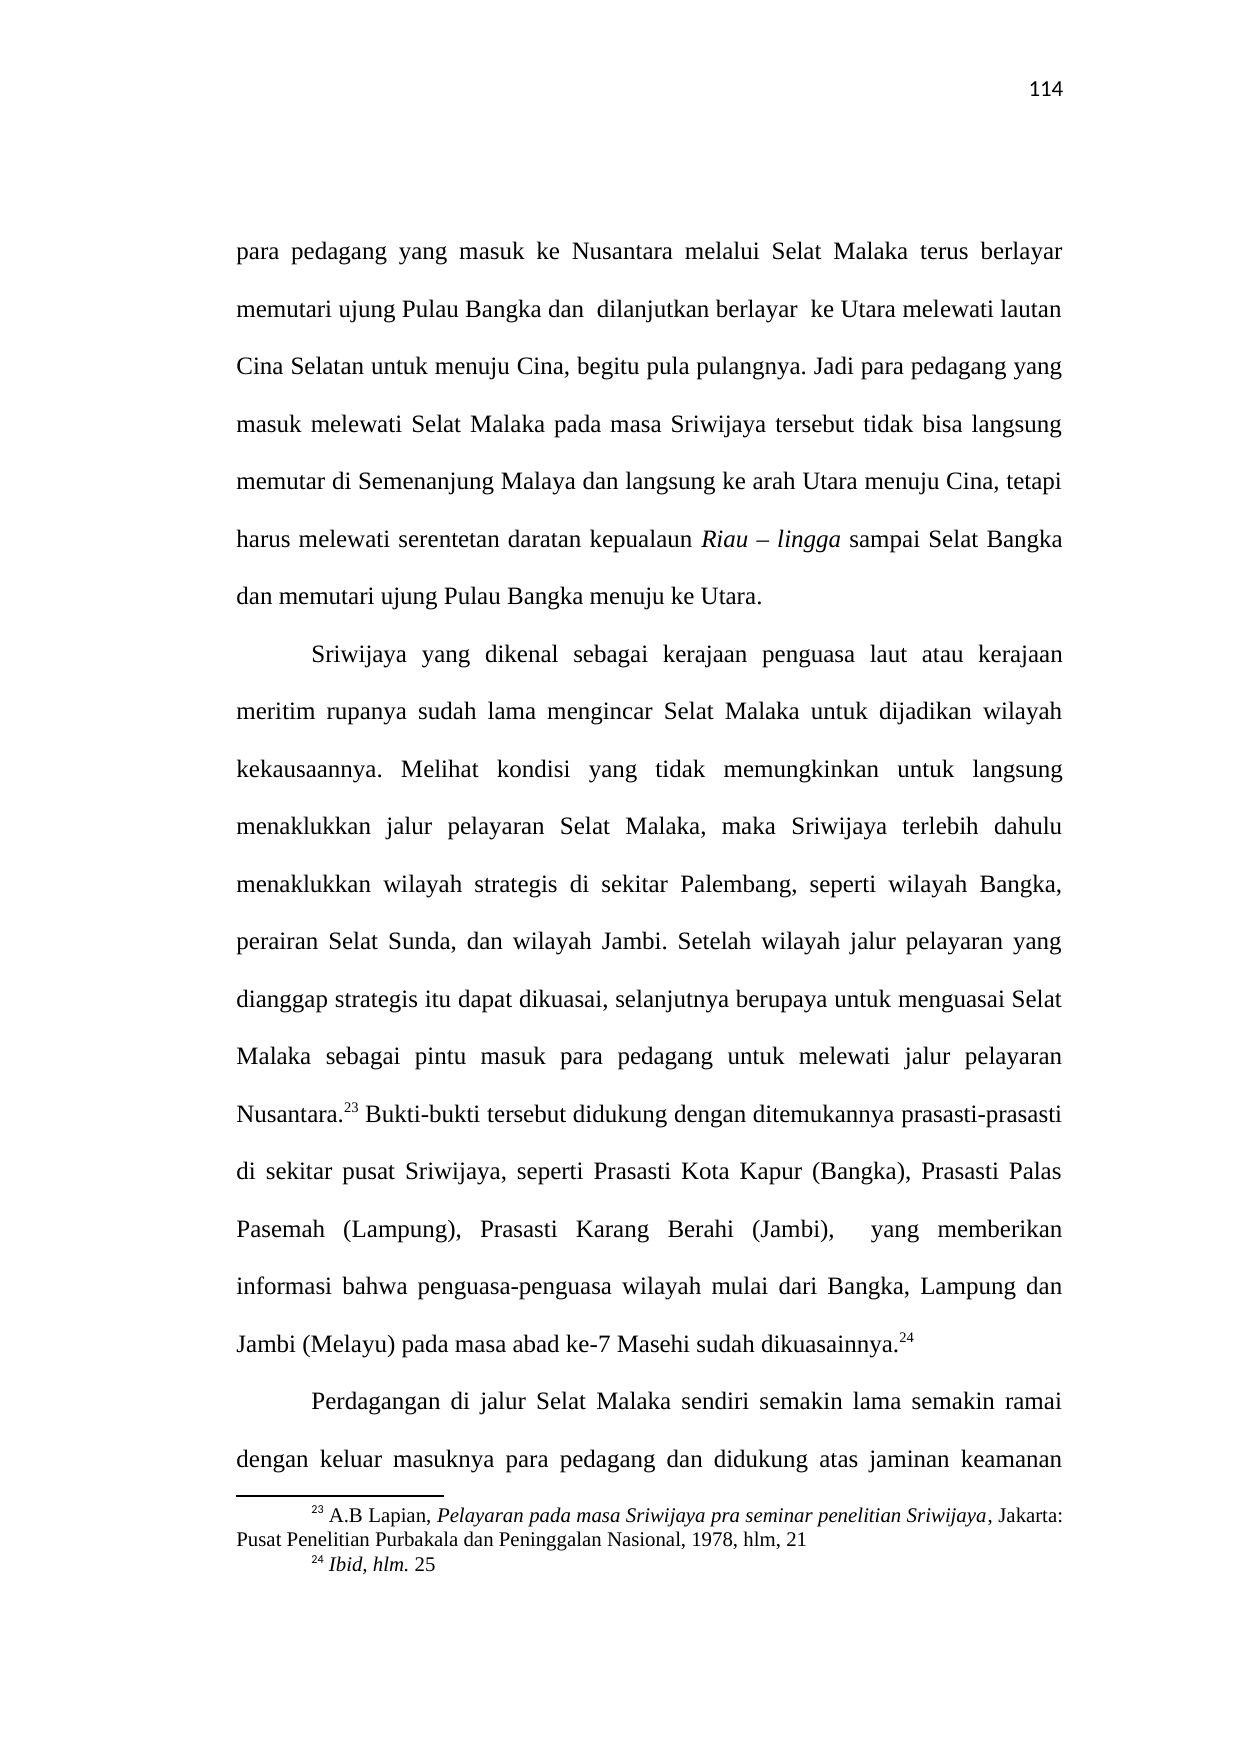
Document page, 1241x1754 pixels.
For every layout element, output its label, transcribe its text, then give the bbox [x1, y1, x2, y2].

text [236, 1386, 1063, 1472]
text Sriwijaya yang dikenal sebagai kerajaan penguasa laut atau kerajaan meritim rupanya sudah lama mengincar Selat Malaka untuk dijadikan wilayah kekausaannya. Melihat kondisi yang tidak memungkinkan untuk langsung menaklukkan jalur pelayaran Selat Malaka, maka Sriwijaya terlebih dahulu menaklukkan wilayah strategis di sekitar Palembang, seperti wilayah Bangka, perairan Selat Sunda, dan wilayah Jambi. Setelah wilayah jalur pelayaran yang dianggap strategis itu dapat dikuasai, selanjutnya berupaya untuk menguasai Selat Malaka sebagai pintu masuk para pedagang untuk melewati jalur pelayaran Nusantara. Bukti-bukti tersebut didukung dengan ditemukannya prasasti-prasasti di sekitar pusat Sriwijaya, seperti Prasasti Kota Kapur (Bangka), Prasasti Palas Pasemah (Lampung), Prasasti Karang Berahi (Jambi), yang memberikan informasi bahwa penguasa-penguasa wilayah mulai dari Bangka, Lampung dan Jambi (Melayu) pada masa abad ke-7 Masehi sudah dikuasainnya. [236, 639, 1063, 1357]
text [236, 236, 1063, 610]
